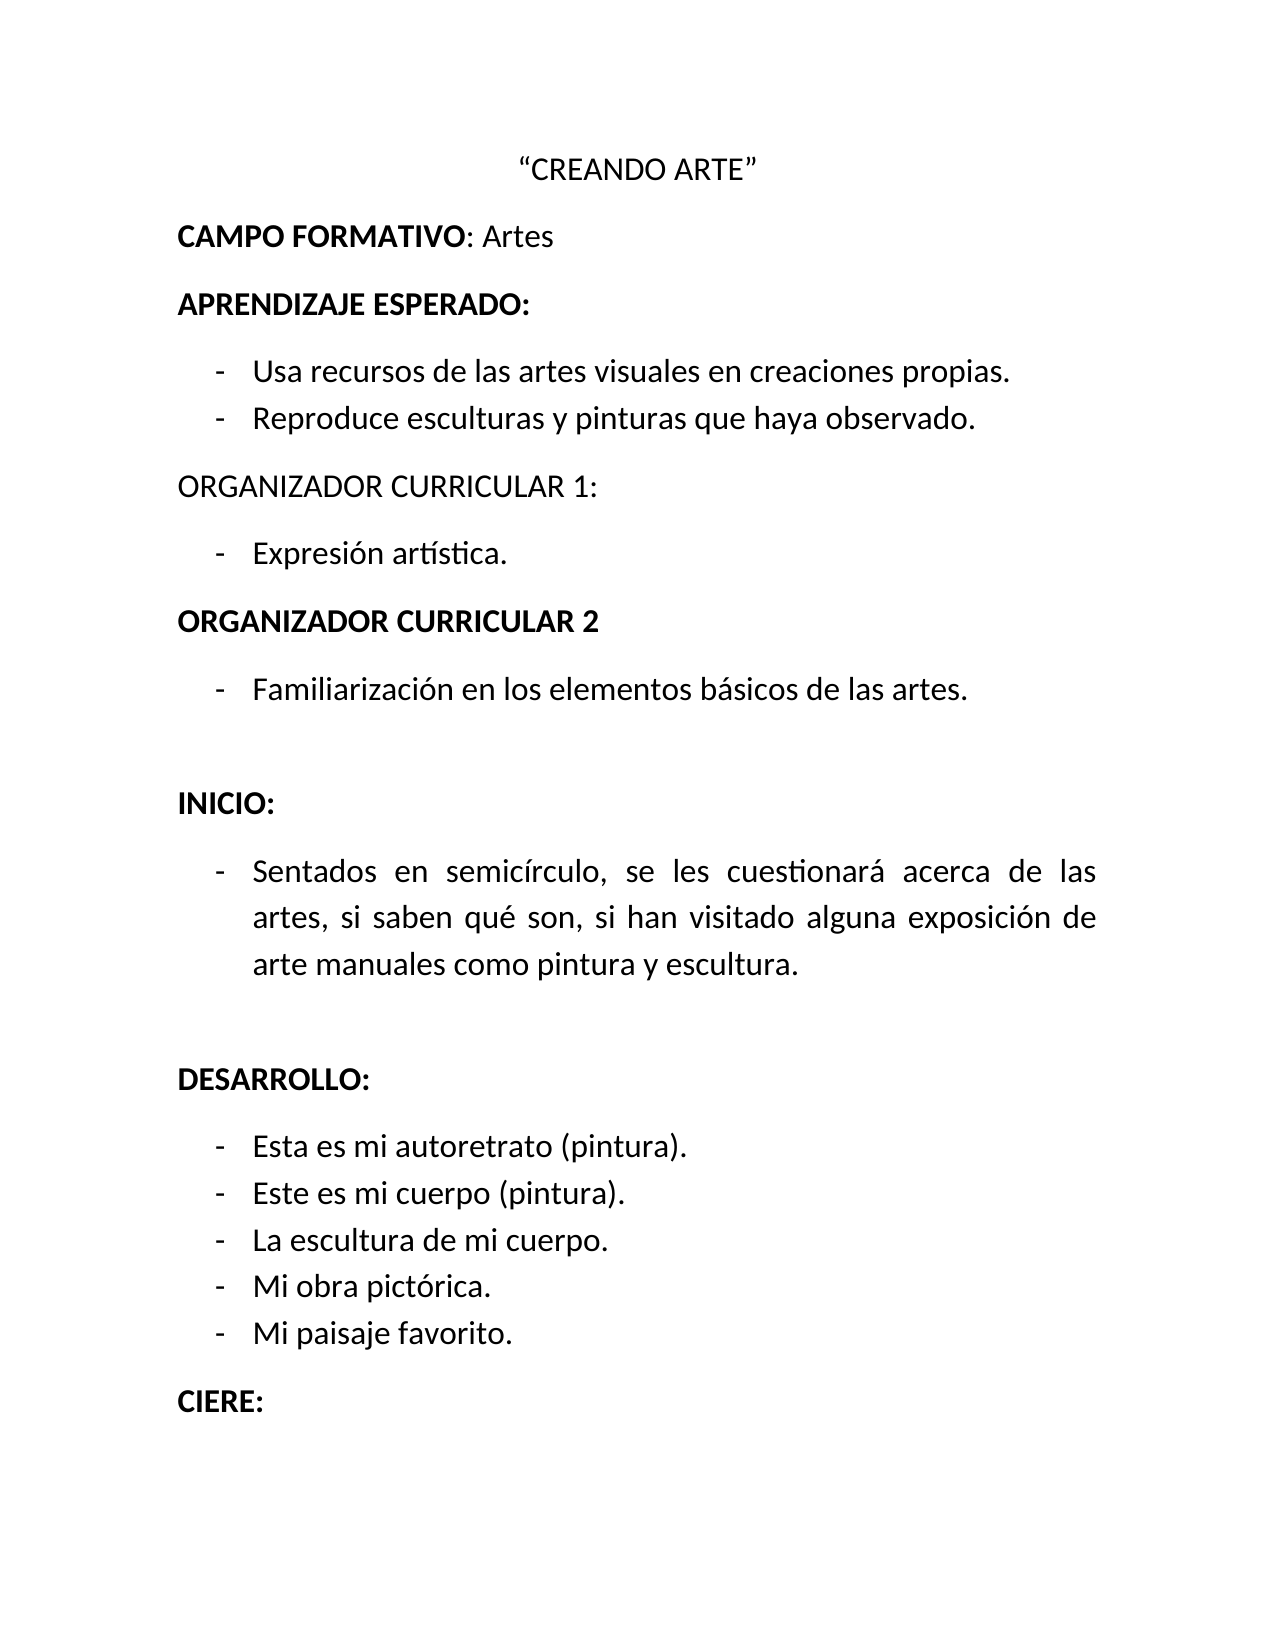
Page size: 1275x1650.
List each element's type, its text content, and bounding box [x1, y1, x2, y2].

text INICIO: [177, 782, 1098, 823]
text “CREANDO ARTE” [177, 148, 1098, 188]
list Reproduce esculturas y pinturas que haya observado. [215, 397, 1098, 438]
text APRENDIZAJE ESPERADO: [177, 283, 1098, 323]
list Sentados en semicírculo, se les cuestionará acerca de las artes, si saben qué son, si han visitado alguna exposición de arte manuales como pintura y escultura. [215, 849, 1098, 984]
text ORGANIZADOR CURRICULAR 2 [177, 600, 1098, 641]
list Esta es mi autoretrato (pintura). [215, 1125, 1098, 1166]
text DESARROLLO: [177, 1057, 1098, 1098]
text CIERE: [177, 1380, 1098, 1421]
list Mi obra pictórica. [215, 1265, 1098, 1306]
text ORGANIZADOR CURRICULAR 1: [177, 465, 1098, 506]
text CAMPO FORMATIVO: Artes [177, 215, 1098, 256]
list Familiarización en los elementos básicos de las artes. [215, 668, 1098, 708]
list Este es mi cuerpo (pintura). [215, 1172, 1098, 1213]
list Usa recursos de las artes visuales en creaciones propias. [215, 350, 1098, 391]
list La escultura de mi cuerpo. [215, 1219, 1098, 1259]
list Mi paisaje favorito. [215, 1312, 1098, 1353]
list Expresión artística. [215, 532, 1098, 573]
